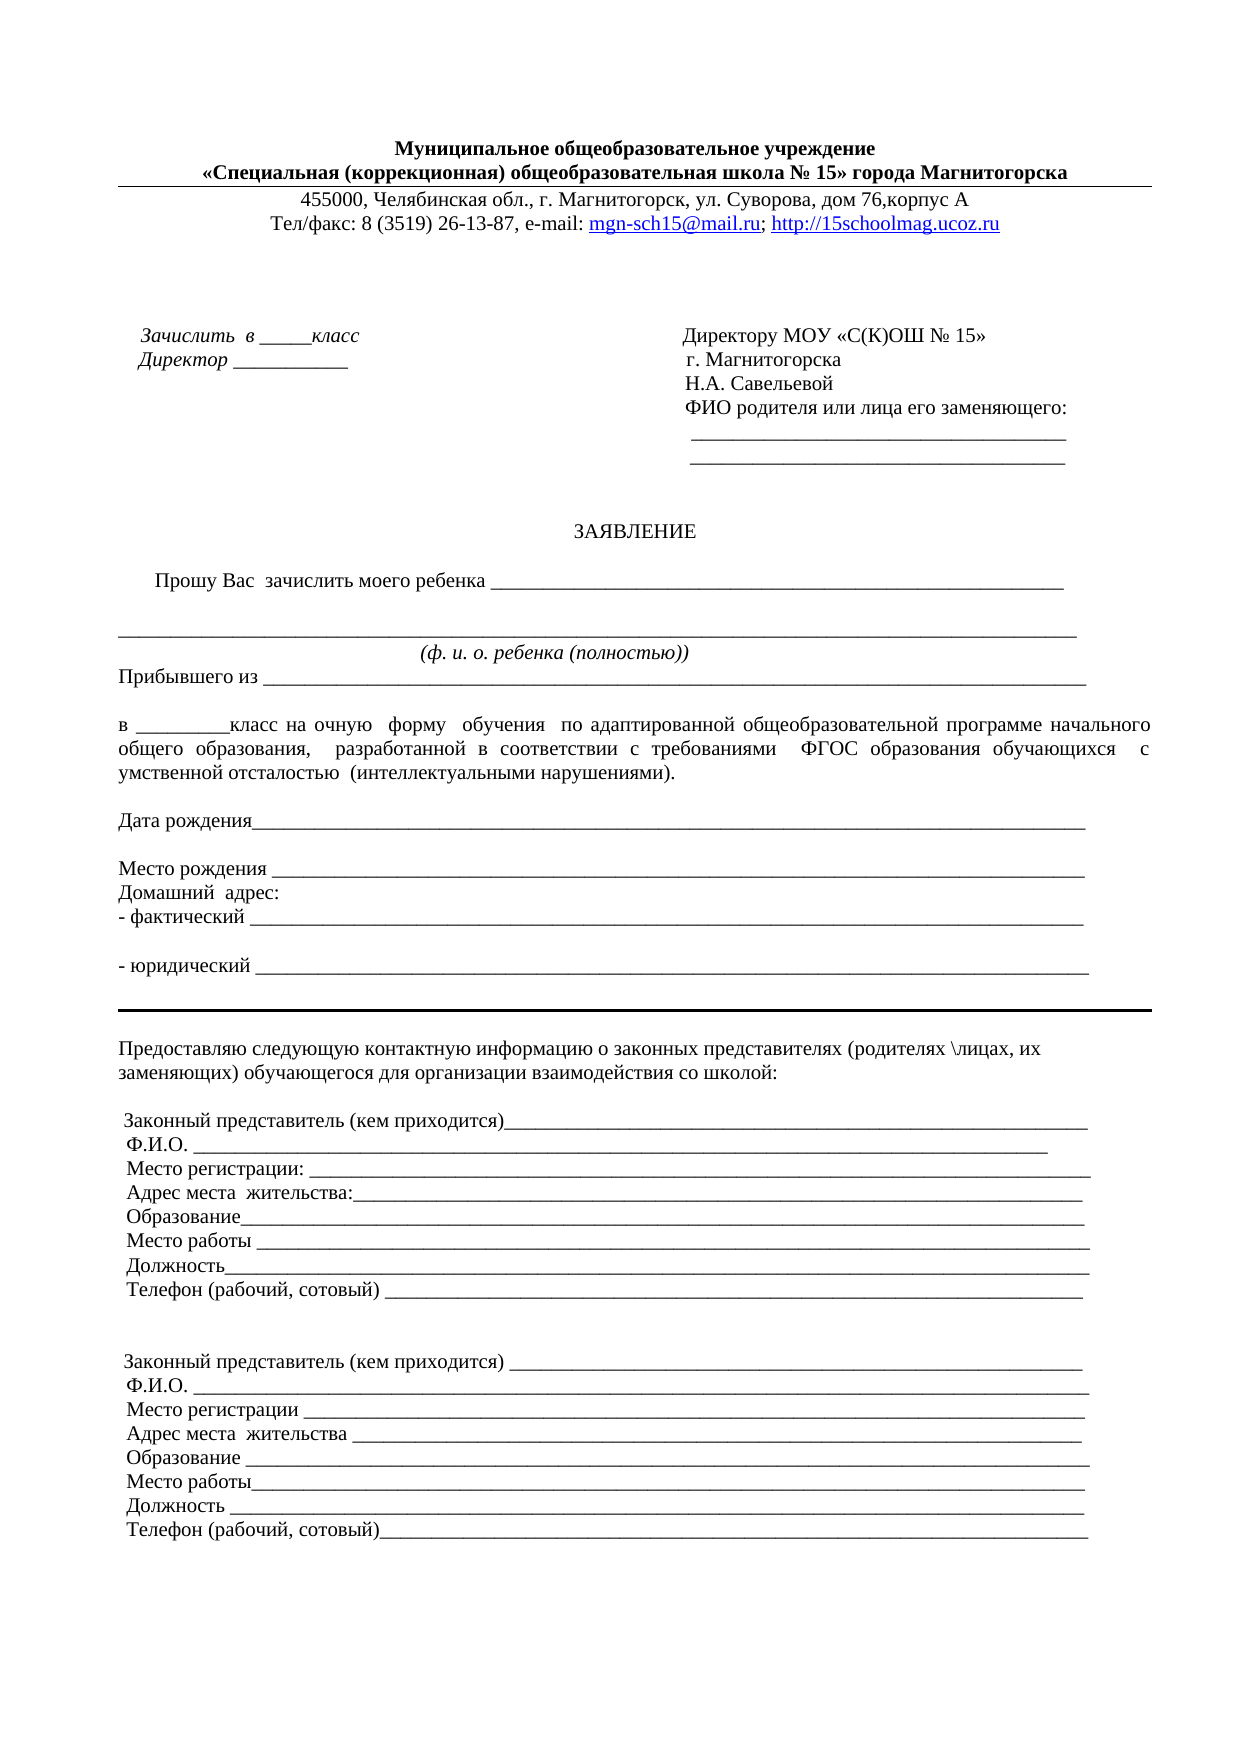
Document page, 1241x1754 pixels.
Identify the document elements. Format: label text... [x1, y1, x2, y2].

text Адрес места жительства ______________________________________________________________________ [126, 1421, 1152, 1445]
text Муниципальное общеобразовательное учреждение [118, 136, 1152, 160]
text ____________________________________ [118, 443, 1152, 467]
text Дата рождения________________________________________________________________________________ [118, 808, 1152, 832]
text «Специальная (коррекционная) общеобразовательная школа № 15» города Магнитогорска [118, 160, 1152, 186]
text Прибывшего из _______________________________________________________________________________ [118, 664, 1152, 688]
text ЗАЯВЛЕНИЕ [118, 519, 1152, 543]
text Предоставляю следующую контактную информацию о законных представителях (родителях \лицах, их заменяющих) обучающегося для организации взаимодействия со школой: [118, 1036, 1152, 1084]
text Место регистрации: ___________________________________________________________________________ [126, 1156, 1152, 1180]
text Адрес места жительства:______________________________________________________________________ Образование_________________________________________________________________________________ Место работы ________________________________________________________________________________ Должность___________________________________________________________________________________ Телефон (рабочий, сотовый) ___________________________________________________________________ [126, 1180, 1152, 1301]
text Место работы________________________________________________________________________________ [126, 1469, 1152, 1493]
text - юридический ________________________________________________________________________________ [118, 952, 1152, 977]
text ____________________________________ [118, 419, 1152, 443]
text Ф.И.О. ______________________________________________________________________________________ [126, 1373, 1152, 1397]
text (ф. и. о. ребенка (полностью)) [118, 640, 1152, 664]
text Зачислить в _____класс Директору МОУ «С(К)ОШ № 15» [118, 323, 1152, 347]
text в _________класс на очную форму обучения по адаптированной общеобразовательной программе начального общего образования, разработанной в соответствии с требованиями ФГОС образования обучающихся с умственной отсталостью (интеллектуальными нарушениями). [118, 712, 1152, 784]
text Н.А. Савельевой [118, 371, 1152, 395]
text Место регистрации ___________________________________________________________________________ [126, 1397, 1152, 1421]
text Образование _________________________________________________________________________________ [126, 1445, 1152, 1469]
text Законный представитель (кем приходится) _______________________________________________________ [118, 1349, 1152, 1373]
text 455000, Челябинская обл., г. Магнитогорск, ул. Суворова, дом 76,корпус А [118, 187, 1152, 211]
text Директор ___________ г. Магнитогорска [118, 347, 1152, 371]
text Ф.И.О. __________________________________________________________________________________ [126, 1132, 1152, 1156]
text Должность __________________________________________________________________________________ [126, 1493, 1152, 1517]
text Тел/факс: 8 (3519) 26-13-87, e-mail: mgn-sch15@mail.ru; http://15schoolmag.ucoz.ru [118, 211, 1152, 235]
text ____________________________________________________________________________________________ [118, 616, 1152, 640]
text ФИО родителя или лица его заменяющего: [118, 395, 1152, 419]
text Законный представитель (кем приходится)________________________________________________________ [118, 1108, 1152, 1132]
text Домашний адрес: - фактический ________________________________________________________________________________ [118, 880, 1152, 928]
text Телефон (рабочий, сотовый)____________________________________________________________________ [126, 1517, 1152, 1541]
text Место рождения ______________________________________________________________________________ [118, 856, 1152, 880]
text Прошу Вас зачислить моего ребенка _______________________________________________________ [118, 567, 1152, 592]
